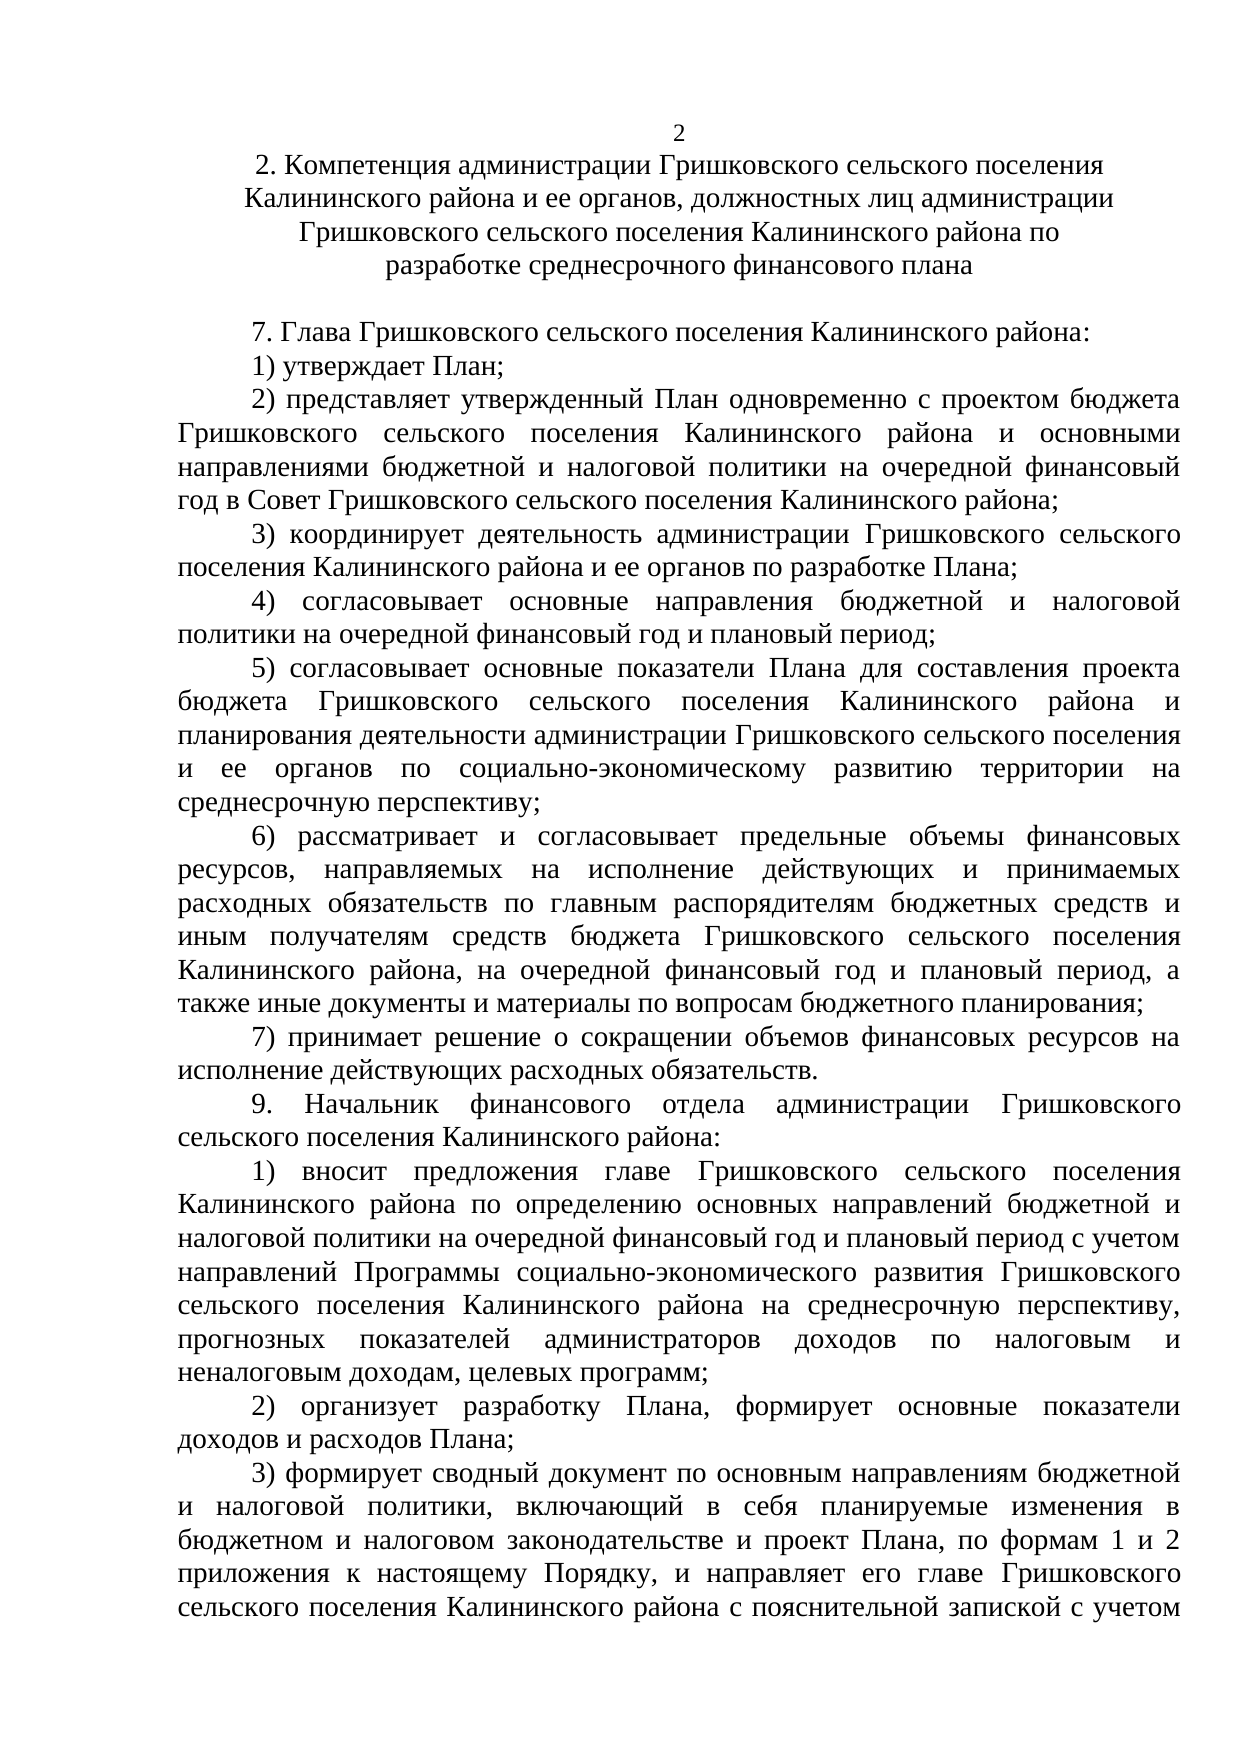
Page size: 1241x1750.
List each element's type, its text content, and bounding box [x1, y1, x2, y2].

text 4) согласовывает основные направления бюджетной и налоговой политики на очередной финансовый год и плановый период; [177, 583, 1181, 650]
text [177, 1455, 1181, 1623]
text 3) координирует деятельность администрации Гришковского сельского поселения Калининского района и ее органов по разработке Плана; [177, 516, 1181, 583]
text 1) вносит предложения главе Гришковского сельского поселения Калининского района по определению основных направлений бюджетной и налоговой политики на очередной финансовый год и плановый период с учетом направлений Программы социально-экономического развития Гришковского сельского поселения Калининского района на среднесрочную перспективу, прогнозных показателей администраторов доходов по налоговым и неналоговым доходам, целевых программ; [177, 1153, 1181, 1388]
text разработке среднесрочного финансового плана [177, 247, 1181, 281]
text 5) согласовывает основные показатели Плана для составления проекта бюджета Гришковского сельского поселения Калининского района и планирования деятельности администрации Гришковского сельского поселения и ее органов по социально-экономическому развитию территории на среднесрочную перспективу; [177, 650, 1181, 818]
text 2) организует разработку Плана, формирует основные показатели доходов и расходов Плана; [177, 1388, 1181, 1455]
text 1) утверждает План; [177, 348, 1181, 382]
text 9. Начальник финансового отдела администрации Гришковского сельского поселения Калининского района: [177, 1086, 1181, 1153]
text 2. Компетенция администрации Гришковского сельского поселения Калининского района и ее органов, должностных лиц администрации Гришковского сельского поселения Калининского района по [177, 147, 1181, 247]
text 7. Глава Гришковского сельского поселения Калининского района: [177, 314, 1181, 348]
text 6) рассматривает и согласовывает предельные объемы финансовых ресурсов, направляемых на исполнение действующих и принимаемых расходных обязательств по главным распорядителям бюджетных средств и иным получателям средств бюджета Гришковского сельского поселения Калининского района, на очередной финансовый год и плановый период, а также иные документы и материалы по вопросам бюджетного планирования; [177, 818, 1181, 1019]
text 7) принимает решение о сокращении объемов финансовых ресурсов на исполнение действующих расходных обязательств. [177, 1019, 1181, 1086]
text 2) представляет утвержденный План одновременно с проектом бюджета Гришковского сельского поселения Калининского района и основными направлениями бюджетной и налоговой политики на очередной финансовый год в Совет Гришковского сельского поселения Калининского района; [177, 382, 1181, 516]
text 2 [177, 118, 1181, 147]
